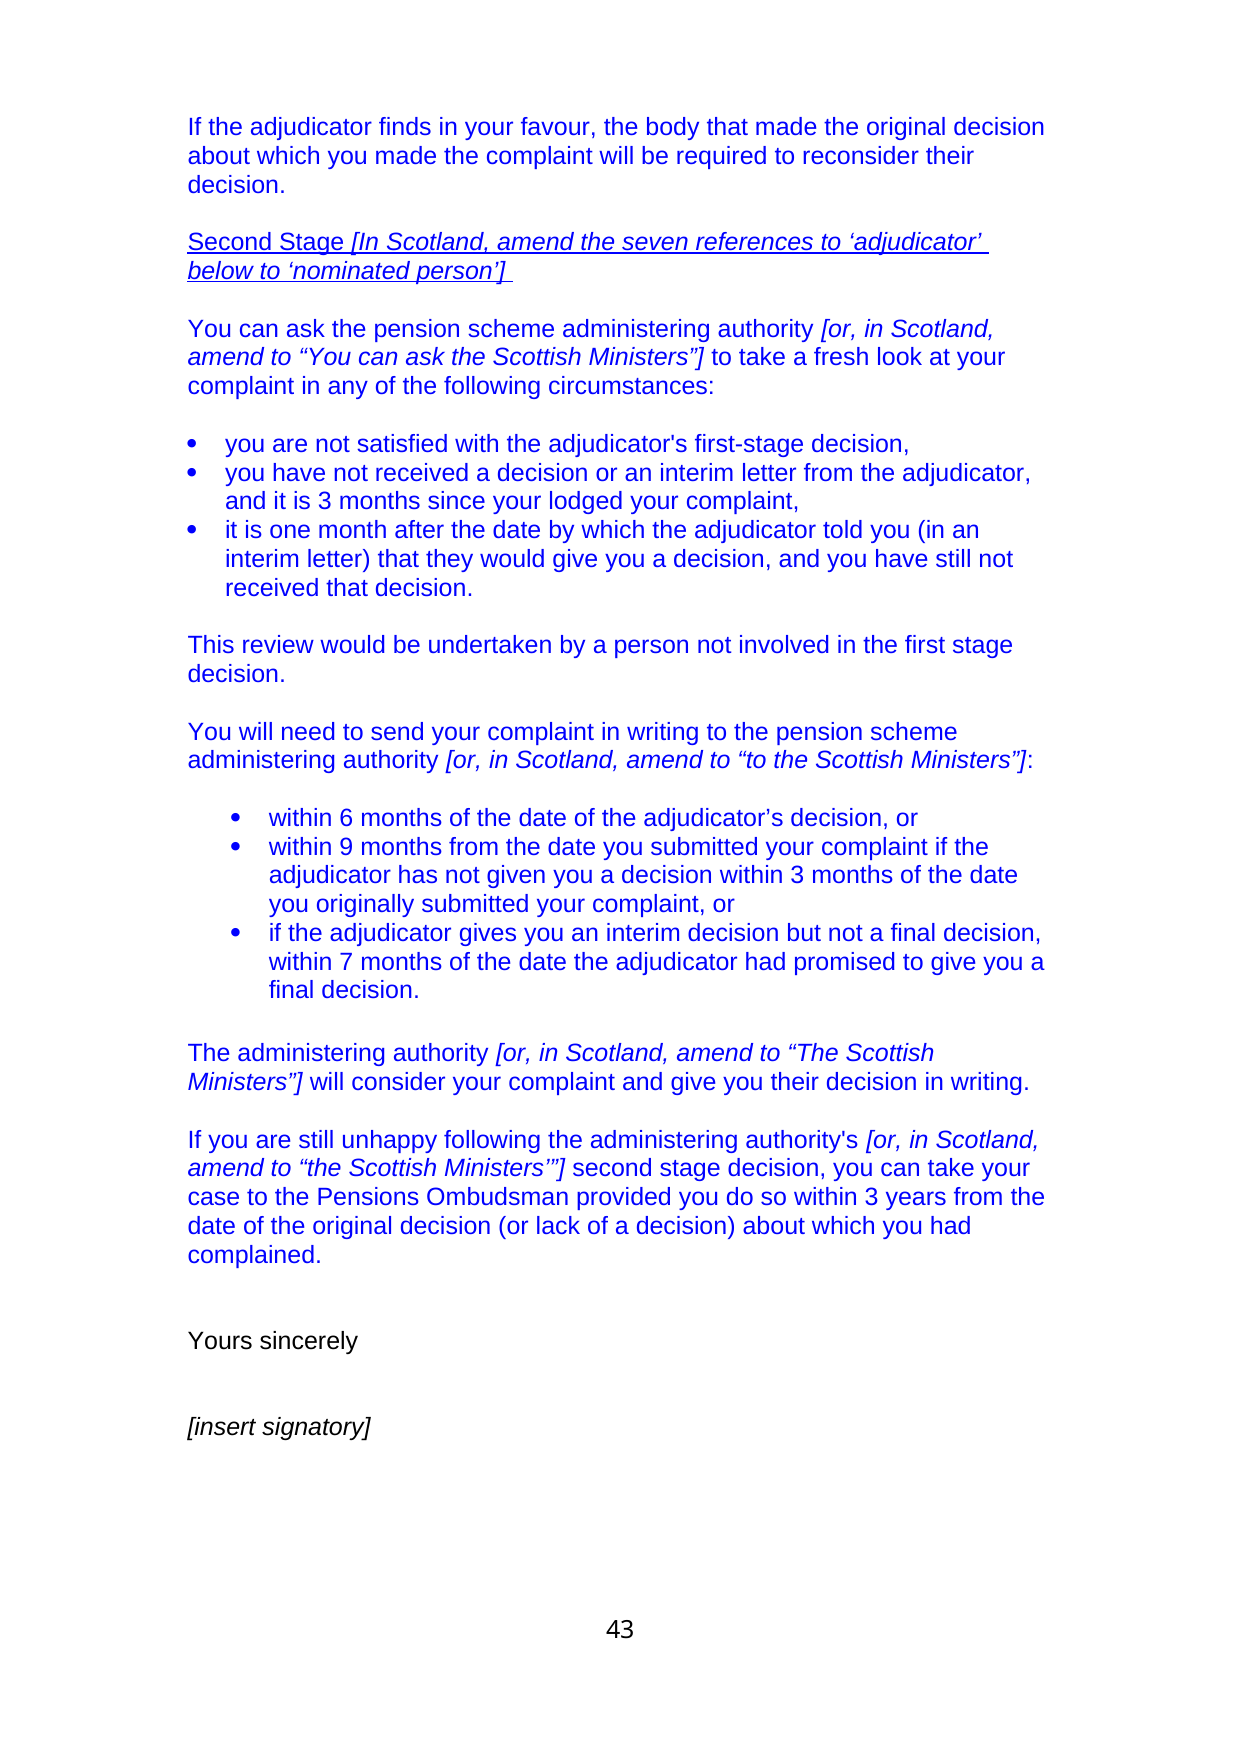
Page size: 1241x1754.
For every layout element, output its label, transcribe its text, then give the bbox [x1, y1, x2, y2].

text You will need to send your complaint in writing to the pension scheme administering authority [or, in Scotland, amend to “to the Scottish Ministers”]: [187, 716, 1053, 774]
text If the adjudicator finds in your favour, the body that made the original decision about which you made the complaint will be required to reconsider their decision. [187, 112, 1053, 199]
text [insert signatory] [187, 1412, 1053, 1441]
list you have not received a decision or an interim letter from the adjudicator, and it is 3 months since your lodged your complaint, [187, 457, 1053, 515]
list within 9 months from the date you submitted your complaint if the adjudicator has not given you a decision within 3 months of the date you originally submitted your complaint, or [231, 832, 1053, 918]
text This review would be undertaken by a person not involved in the first stage decision. [187, 630, 1053, 688]
list it is one month after the date by which the adjudicator told you (in an interim letter) that they would give you a decision, and you have still not received that decision. [187, 515, 1053, 601]
text Second Stage [In Scotland, amend the seven references to ‘adjudicator’ below to ‘nominated person’] [187, 227, 1053, 285]
list within 6 months of the date of the adjudicator’s decision, or [231, 803, 1053, 832]
text If you are still unhappy following the administering authority's [or, in Scotland, amend to “the Scottish Ministers’”] second stage decision, you can take your case to the Pensions Ombudsman provided you do so within 3 years from the date of the original decision (or lack of a decision) about which you had complained. [187, 1124, 1053, 1268]
list if the adjudicator gives you an interim decision but not a final decision, within 7 months of the date the adjudicator had promised to give you a final decision. [231, 918, 1053, 1004]
text You can ask the pension scheme administering authority [or, in Scotland, amend to “You can ask the Scottish Ministers”] to take a fresh look at your complaint in any of the following circumstances: [187, 314, 1053, 400]
list you are not satisfied with the adjudicator's first-stage decision, [187, 429, 1053, 457]
text Yours sincerely [187, 1326, 1053, 1354]
text The administering authority [or, in Scotland, amend to “The Scottish Ministers”] will consider your complaint and give you their decision in writing. [187, 1038, 1053, 1096]
